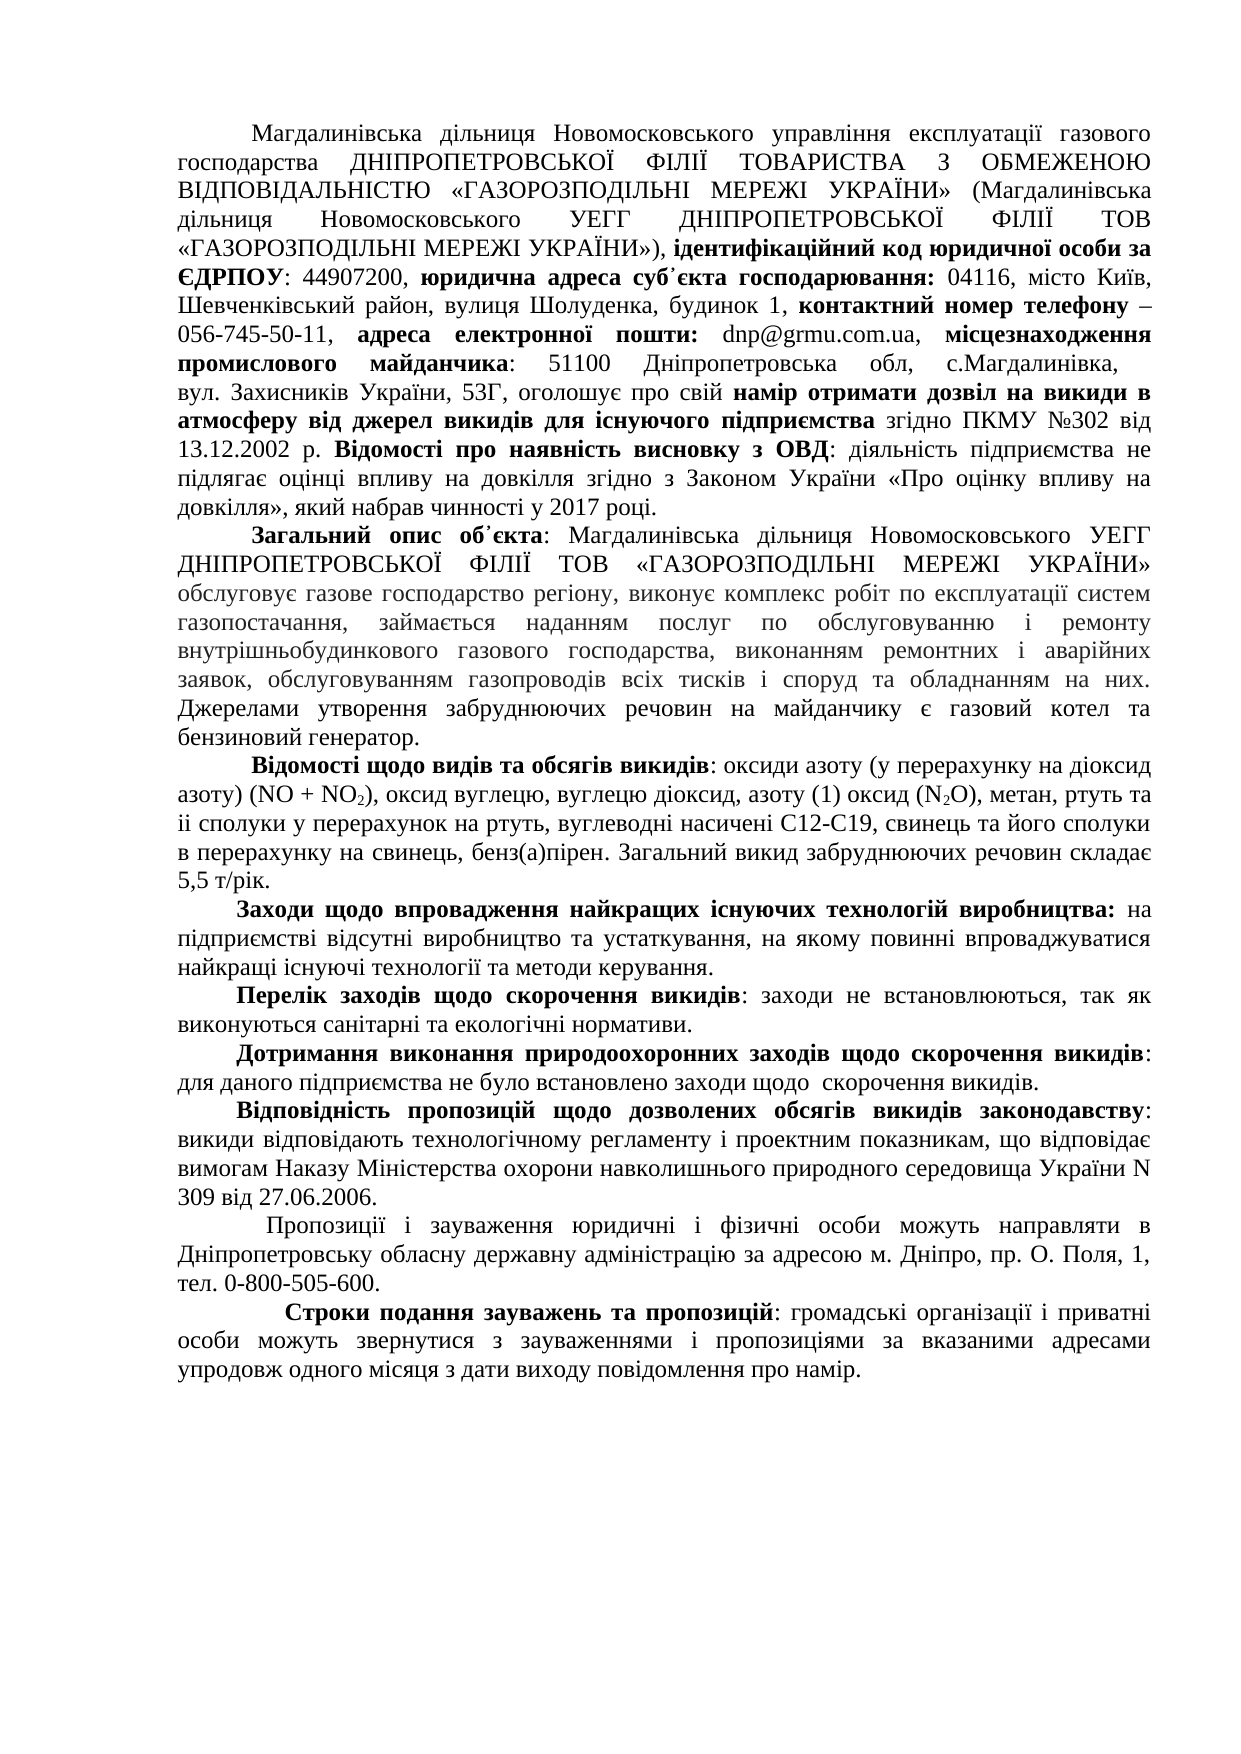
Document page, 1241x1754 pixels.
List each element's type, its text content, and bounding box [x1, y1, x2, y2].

text Відповідність пропозицій щодо дозволених обсягів викидів законодавству: викиди відповідають технологічному регламенту і проектним показникам, що відповідає вимогам Наказу Міністерства охорони навколишнього природного середовища України N 309 від 27.06.2006. [177, 1096, 1152, 1211]
text Заходи щодо впровадження найкращих існуючих технологій виробництва: на підприємстві відсутні виробництво та устаткування, на якому повинні впроваджуватися найкращі існуючі технології та методи керування. [177, 894, 1152, 981]
text Пропозиції і зауваження юридичні і фізичні особи можуть направляти в Дніпропетровську обласну державну адміністрацію за адресою м. Дніпро, пр. О. Поля, 1, тел. 0-800-505-600. [177, 1211, 1152, 1297]
text Строки подання зауважень та пропозицій: громадські організації і приватні особи можуть звернутися з зауваженнями і пропозиціями за вказаними адресами упродовж одного місяця з дати виходу повідомлення про намір. [177, 1297, 1152, 1383]
text Відомості щодо видів та обсягів викидів: оксиди азоту (у перерахунку на діоксид азоту) (NO + NO2), оксид вуглецю, вуглецю діоксид, азоту (1) оксид (N2O), метан, ртуть та іі сполуки у перерахунок на ртуть, вуглеводні насичені С12-С19, свинець та його сполуки в перерахунку на свинець, бенз(а)пірен. Загальний викид забруднюючих речовин складає 5,5 т/рік. [177, 751, 1152, 894]
text Магдалинівська дільниця Новомосковського управління експлуатації газового господарства ДНІПРОПЕТРОВСЬКОЇ ФІЛІЇ ТОВАРИСТВА З ОБМЕЖЕНОЮ ВІДПОВІДАЛЬНІСТЮ «ГАЗОРОЗПОДІЛЬНІ МЕРЕЖІ УКРАЇНИ» (Магдалинівська дільниця Новомосковського УЕГГ ДНІПРОПЕТРОВСЬКОЇ ФІЛІЇ ТОВ «ГАЗОРОЗПОДІЛЬНІ МЕРЕЖІ УКРАЇНИ»), ідентифікаційний код юридичної особи за ЄДРПОУ: 44907200, юридична адреса суб᾽єкта господарювання: 04116, місто Київ, Шевченківський район, вулиця Шолуденка, будинок 1, контактний номер телефону – 056-745-50-11, адреса електронної пошти: dnp@grmu.com.ua, місцезнаходження промислового майданчика: 51100 Дніпропетровська обл, с.Магдалинівка, вул. Захисників України, 53Г, оголошує про свій намір отримати дозвіл на викиди в атмосферу від джерел викидів для існуючого підприємства згідно ПКМУ №302 від 13.12.2002 р. Відомості про наявність висновку з ОВД: діяльність підприємства не підлягає оцінці впливу на довкілля згідно з Законом України «Про оцінку впливу на довкілля», який набрав чинності у 2017 році. [177, 118, 1152, 521]
text Загальний опис об᾽єкта: Магдалинівська дільниця Новомосковського УЕГГ ДНІПРОПЕТРОВСЬКОЇ ФІЛІЇ ТОВ «ГАЗОРОЗПОДІЛЬНІ МЕРЕЖІ УКРАЇНИ» обслуговує газове господарство регіону, виконує комплекс робіт по експлуатації систем газопостачання, займається наданням послуг по обслуговуванню і ремонту внутрішньобудинкового газового господарства, виконанням ремонтних і аварійних заявок, обслуговуванням газопроводів всіх тисків і споруд та обладнанням на них. Джерелами утворення забруднюючих речовин на майданчику є газовий котел та бензиновий генератор. [177, 521, 1152, 751]
text Дотримання виконання природоохоронних заходів щодо скорочення викидів: для даного підприємства не було встановлено заходи щодо скорочення викидів. [177, 1038, 1152, 1096]
text Перелік заходів щодо скорочення викидів: заходи не встановлюються, так як виконуються санітарні та екологічні нормативи. [177, 981, 1152, 1038]
